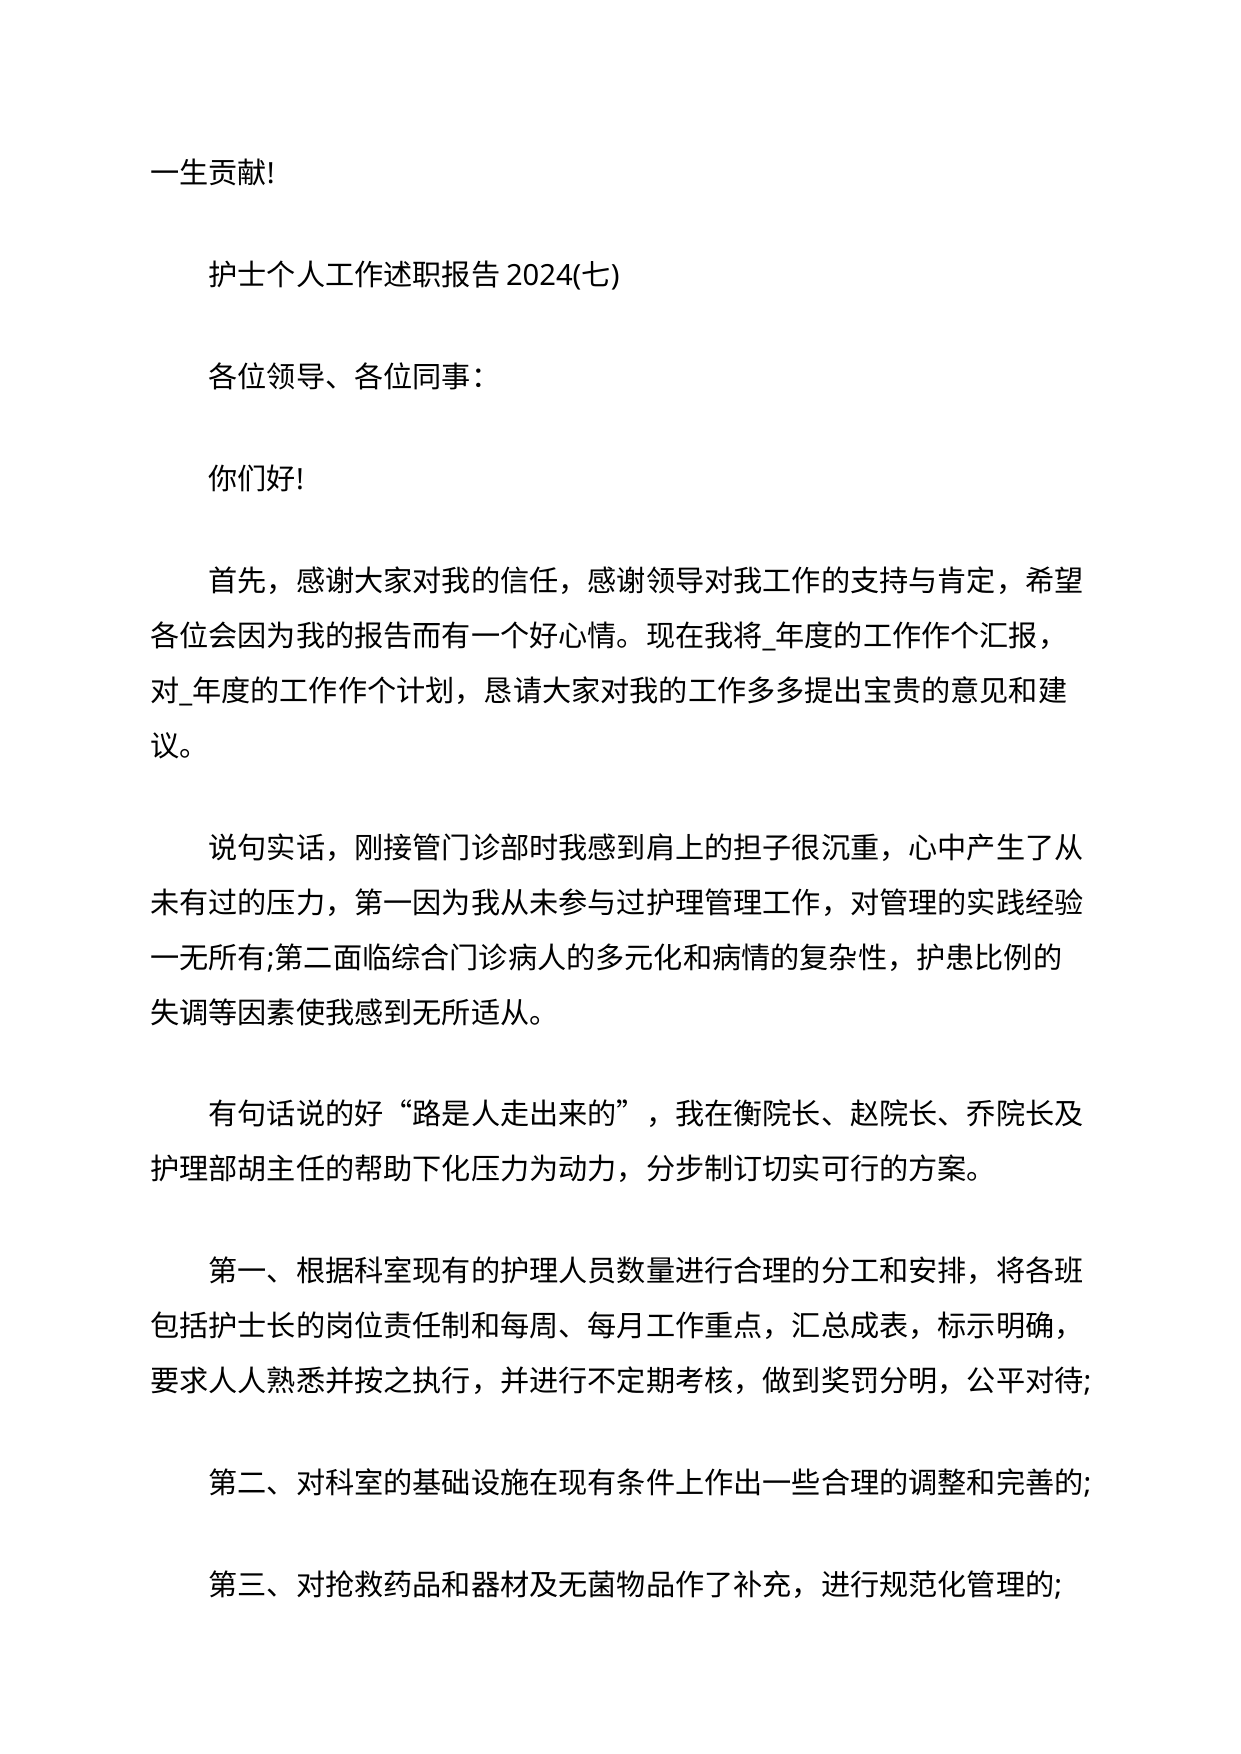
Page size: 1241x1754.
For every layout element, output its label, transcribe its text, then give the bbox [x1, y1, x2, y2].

text 说句实话，刚接管门诊部时我感到肩上的担子很沉重，心中产生了从未有过的压力，第一因为我从未参与过护理管理工作，对管理的实践经验一无所有;第二面临综合门诊病人的多元化和病情的复杂性，护患比例的失调等因素使我感到无所适从。 [150, 824, 1090, 1031]
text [150, 150, 1090, 192]
text 各位领导、各位同事： [150, 354, 1090, 396]
text 第三、对抢救药品和器材及无菌物品作了补充，进行规范化管理的; [150, 1561, 1090, 1604]
text 你们好! [150, 456, 1090, 498]
text 有句话说的好“路是人走出来的”，我在衡院长、赵院长、乔院长及护理部胡主任的帮助下化压力为动力，分步制订切实可行的方案。 [150, 1091, 1090, 1188]
text 首先，感谢大家对我的信任，感谢领导对我工作的支持与肯定，希望各位会因为我的报告而有一个好心情。现在我将_年度的工作作个汇报，对_年度的工作作个计划，恳请大家对我的工作多多提出宝贵的意见和建议。 [150, 558, 1090, 765]
text 第二、对科室的基础设施在现有条件上作出一些合理的调整和完善的; [150, 1459, 1090, 1502]
text 护士个人工作述职报告2024(七) [150, 252, 1090, 294]
text 第一、根据科室现有的护理人员数量进行合理的分工和安排，将各班包括护士长的岗位责任制和每周、每月工作重点，汇总成表，标示明确，要求人人熟悉并按之执行，并进行不定期考核，做到奖罚分明，公平对待; [150, 1248, 1090, 1400]
